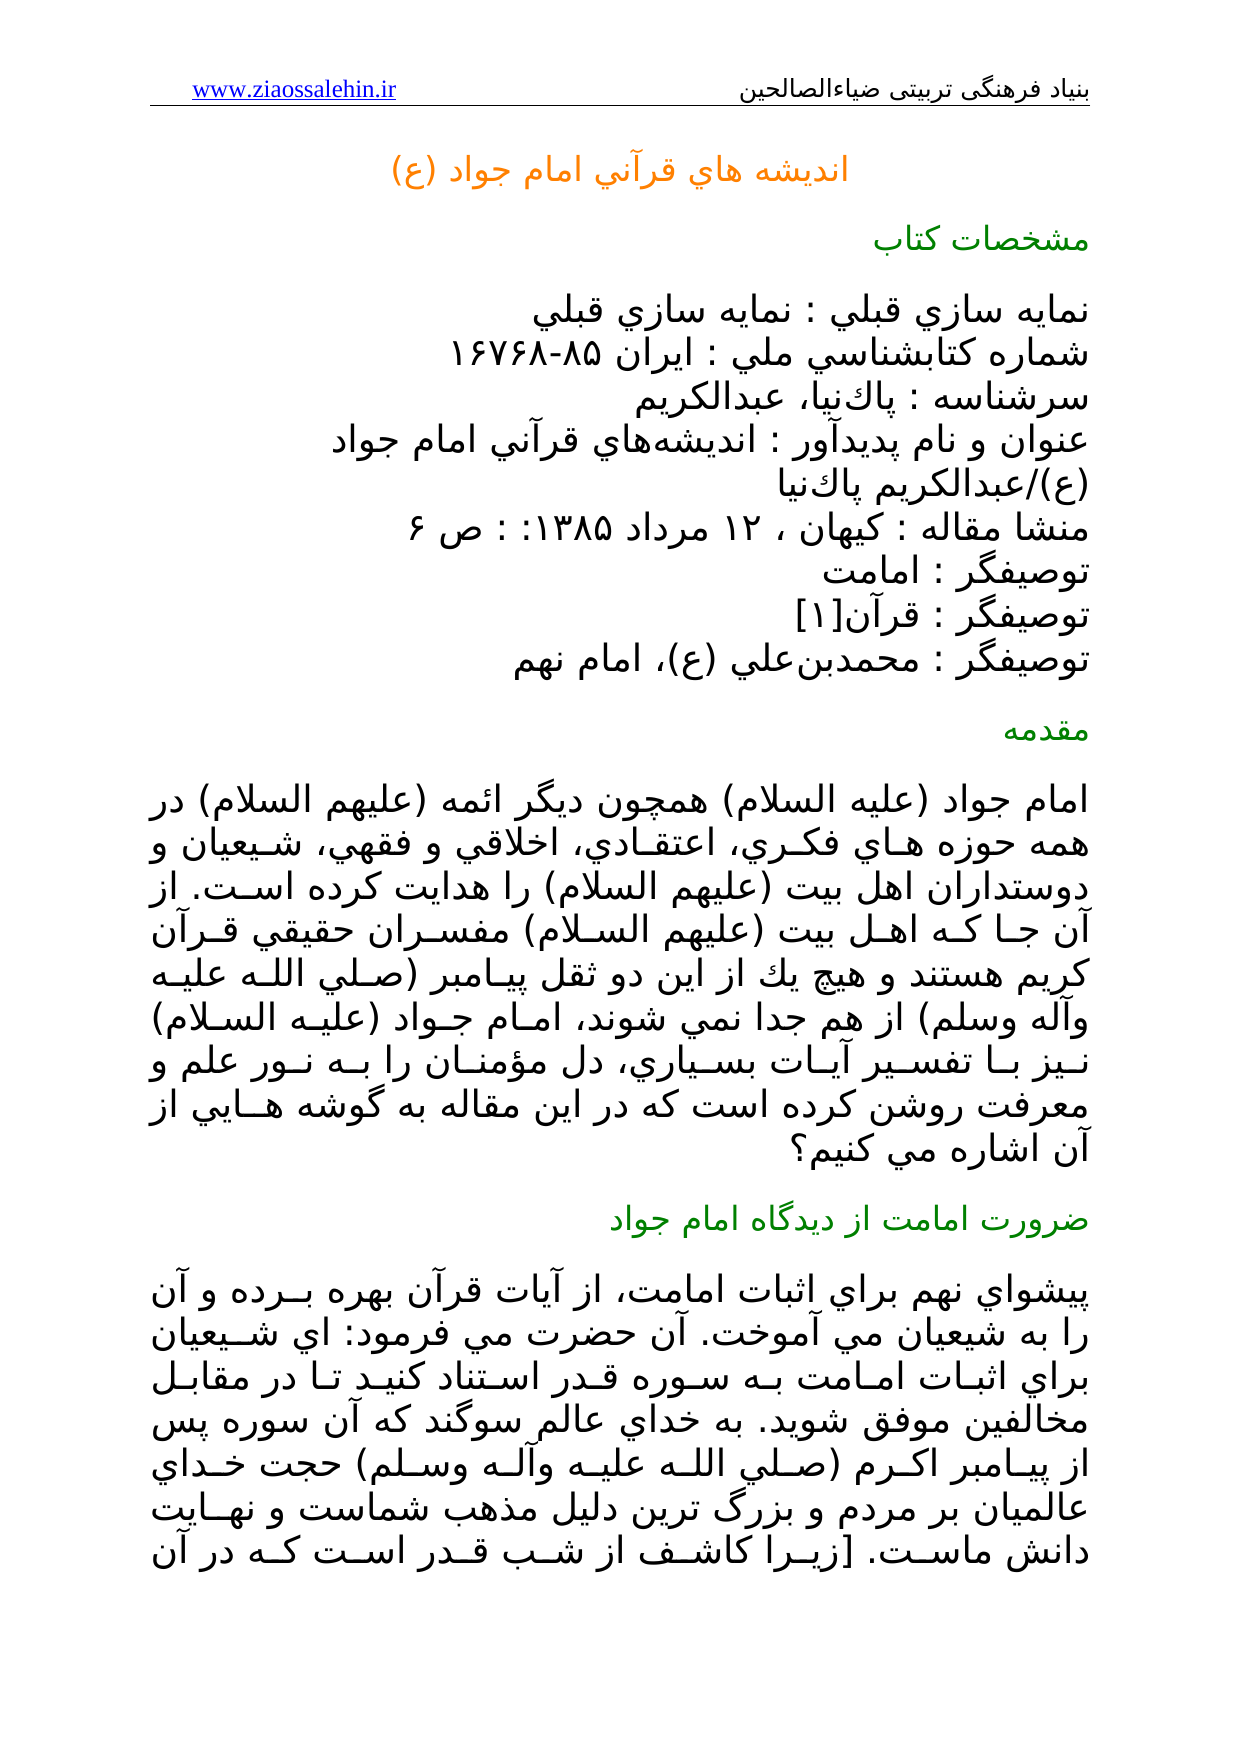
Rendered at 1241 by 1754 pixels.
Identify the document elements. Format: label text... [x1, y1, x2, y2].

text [150, 1267, 1090, 1573]
subtitle مقدمه [150, 709, 1090, 748]
text ‏نمايه سازي قبلي : نمايه سازي قبلي ‏شماره كتابشناسي ملي : ايران ۸۵-۱۶۷۶۸ ‏سرشناسه : پاك‌نيا، عبدالكريم ‏عنوان و نام پديدآور : انديشه‌هاي قرآني امام جواد (ع)/عبدالكريم پاك‌نيا ‏منشا مقاله : كيهان ، ۱۲ مرداد ۱۳۸۵: : ص ۶ ‏توصيفگر : امامت ‏توصيفگر : قرآن[۱] ‏توصيفگر : محمد‌بن‌علي (ع)، امام نهم [150, 287, 1090, 680]
subtitle انديشه هاي قرآني امام جواد (ع) [150, 150, 1090, 190]
text امام جواد (عليه السلام) همچون ديگر ائمه (عليهم السلام) در همه حوزه هاي فكري، اعتقادي، اخلاقي و فقهي، شيعيان و دوستداران اهل بيت (عليهم السلام) را هدايت كرده است. از آن جا كه اهل بيت (عليهم السلام) مفسران حقيقي قرآن كريم هستند و هيچ يك از اين دو ثقل پيامبر (صلي الله عليه وآله وسلم) از هم جدا نمي شوند، امام جواد (عليه السلام) نيز با تفسير آيات بسياري، دل مؤمنان را به نور علم و معرفت روشن كرده است كه در اين مقاله به گوشه هايي از آن اشاره مي كنيم؟ [150, 777, 1090, 1170]
subtitle ضرورت امامت از ديدگاه امام جواد [150, 1199, 1090, 1238]
subtitle مشخصات كتاب [150, 219, 1090, 258]
